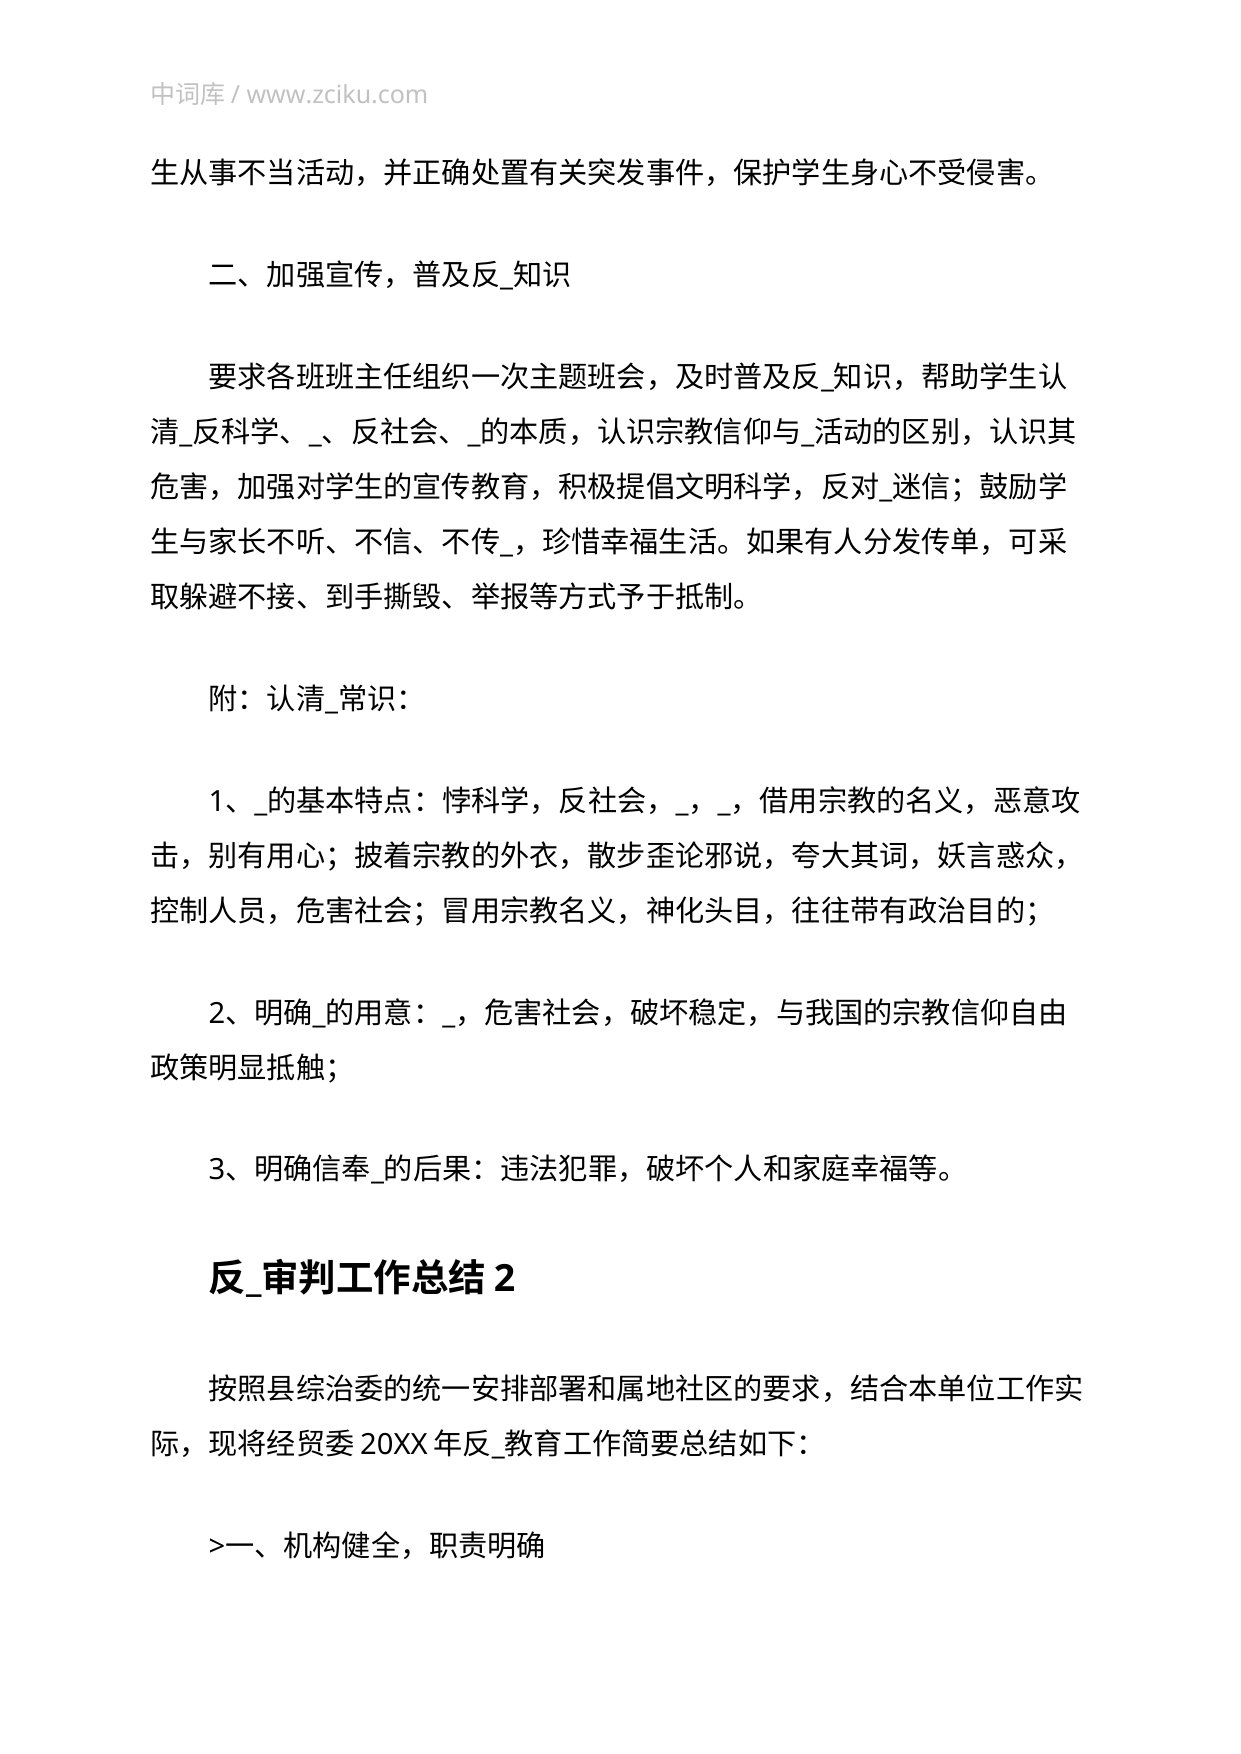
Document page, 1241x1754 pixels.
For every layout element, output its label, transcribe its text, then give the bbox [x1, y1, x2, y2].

text 反_审判工作总结2 [150, 1248, 1090, 1302]
text 二、加强宣传，普及反_知识 [150, 252, 1090, 294]
text 1、_的基本特点：悖科学，反社会，_，_，借用宗教的名义，恶意攻击，别有用心；披着宗教的外衣，散步歪论邪说，夸大其词，妖言惑众，控制人员，危害社会；冒用宗教名义，神化头目，往往带有政治目的； [150, 777, 1090, 930]
text 附：认清_常识： [150, 676, 1090, 718]
text 要求各班班主任组织一次主题班会，及时普及反_知识，帮助学生认清_反科学、_、反社会、_的本质，认识宗教信仰与_活动的区别，认识其危害，加强对学生的宣传教育，积极提倡文明科学，反对_迷信；鼓励学生与家长不听、不信、不传_，珍惜幸福生活。如果有人分发传单，可采取躲避不接、到手撕毁、举报等方式予于抵制。 [150, 354, 1090, 616]
text 3、明确信奉_的后果：违法犯罪，破坏个人和家庭幸福等。 [150, 1146, 1090, 1188]
text >一、机构健全，职责明确 [150, 1522, 1090, 1565]
text 2、明确_的用意：_，危害社会，破坏稳定，与我国的宗教信仰自由政策明显抵触； [150, 989, 1090, 1086]
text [150, 150, 1090, 192]
text 按照县综治委的统一安排部署和属地社区的要求，结合本单位工作实际，现将经贸委20XX年反_教育工作简要总结如下： [150, 1366, 1090, 1463]
